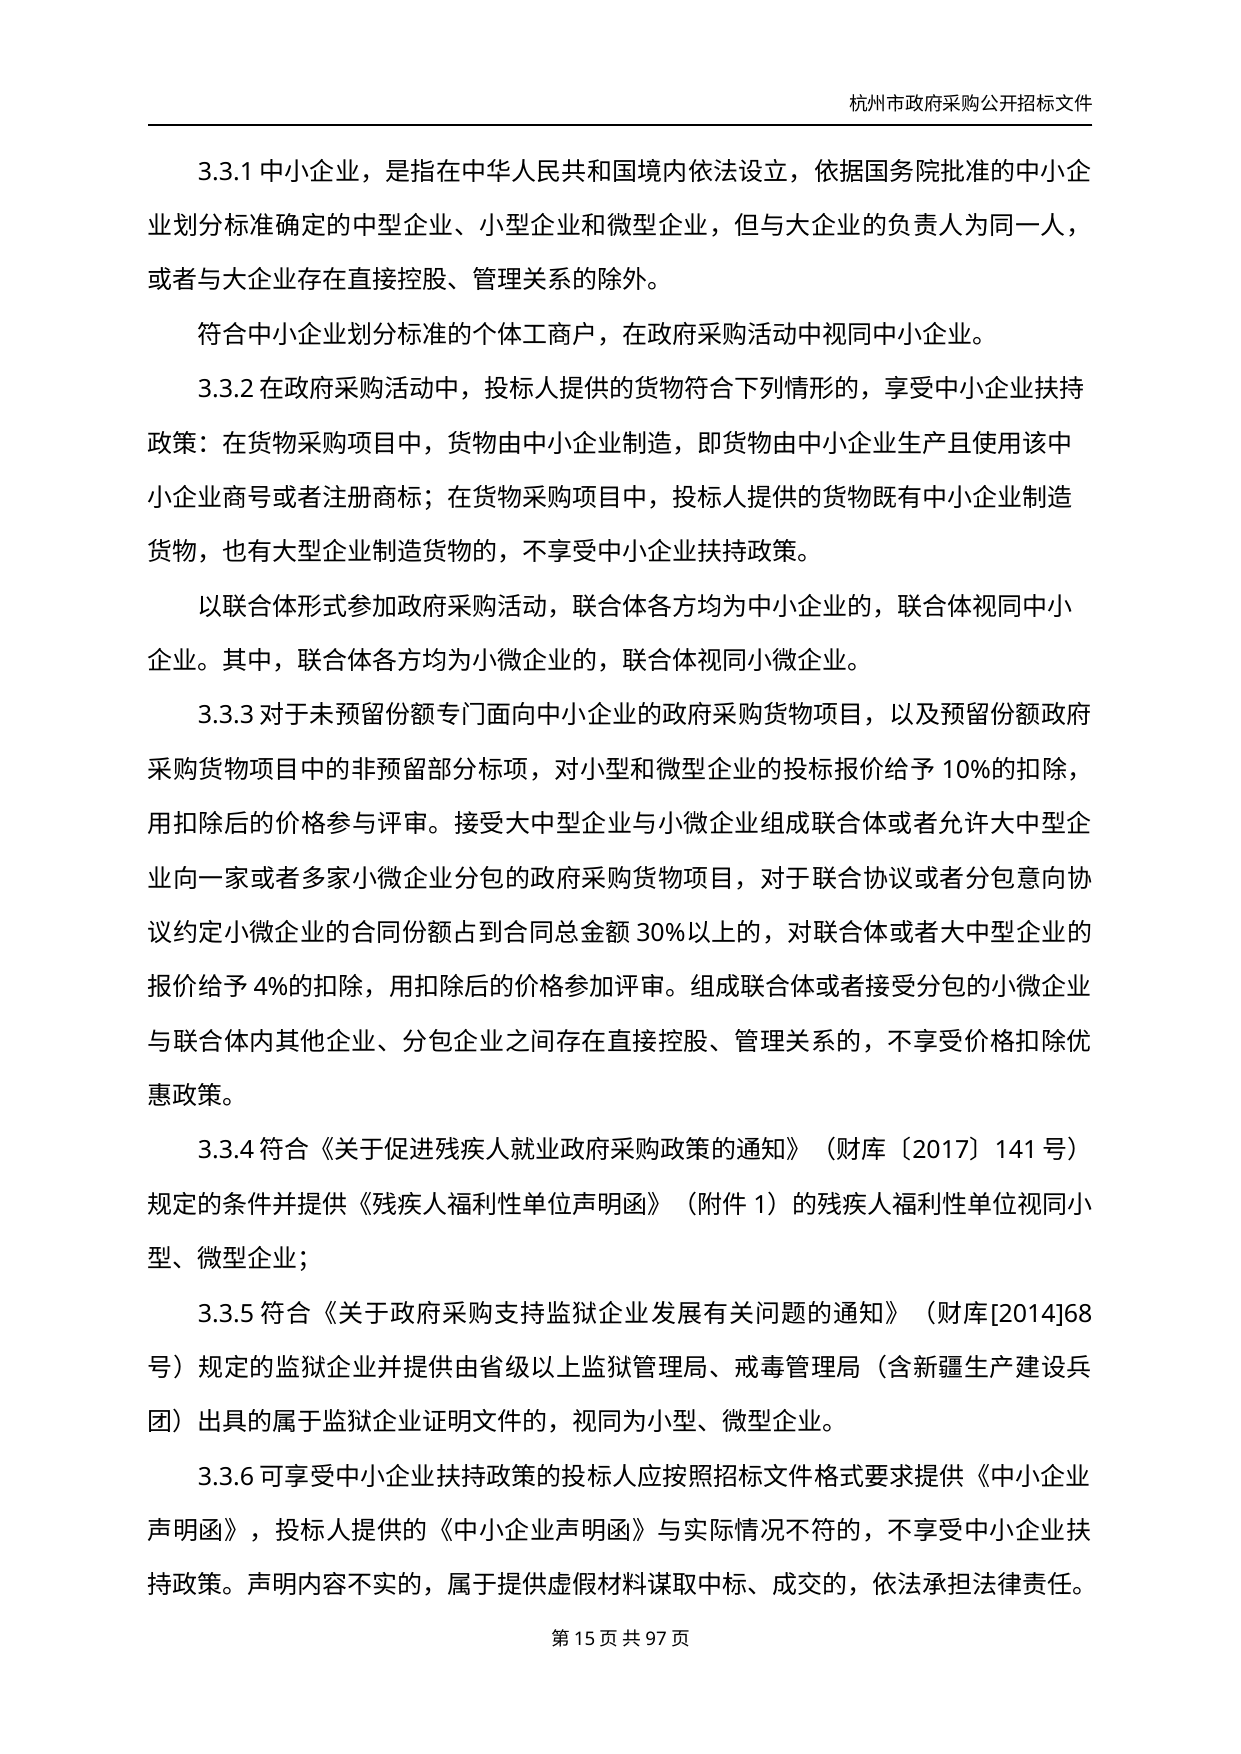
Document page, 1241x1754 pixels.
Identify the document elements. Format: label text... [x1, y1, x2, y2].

text 符合中小企业划分标准的个体工商户，在政府采购活动中视同中小企业。 [148, 314, 1092, 351]
text 以联合体形式参加政府采购活动，联合体各方均为中小企业的，联合体视同中小企业。其中，联合体各方均为小微企业的，联合体视同小微企业。 [148, 586, 1092, 677]
text 3.3.5符合《关于政府采购支持监狱企业发展有关问题的通知》（财库[2014]68号）规定的监狱企业并提供由省级以上监狱管理局、戒毒管理局（含新疆生产建设兵团）出具的属于监狱企业证明文件的，视同为小型、微型企业。 [148, 1293, 1092, 1438]
text 3.3.1中小企业，是指在中华人民共和国境内依法设立，依据国务院批准的中小企业划分标准确定的中型企业、小型企业和微型企业，但与大企业的负责人为同一人，或者与大企业存在直接控股、管理关系的除外。 [148, 151, 1092, 296]
text 3.3.2在政府采购活动中，投标人提供的货物符合下列情形的，享受中小企业扶持政策：在货物采购项目中，货物由中小企业制造，即货物由中小企业生产且使用该中小企业商号或者注册商标；在货物采购项目中，投标人提供的货物既有中小企业制造货物，也有大型企业制造货物的，不享受中小企业扶持政策。 [148, 369, 1092, 568]
text 3.3.3对于未预留份额专门面向中小企业的政府采购货物项目，以及预留份额政府采购货物项目中的非预留部分标项，对小型和微型企业的投标报价给予10%的扣除，用扣除后的价格参与评审。接受大中型企业与小微企业组成联合体或者允许大中型企业向一家或者多家小微企业分包的政府采购货物项目，对于联合协议或者分包意向协议约定小微企业的合同份额占到合同总金额30%以上的，对联合体或者大中型企业的报价给予4%的扣除，用扣除后的价格参加评审。组成联合体或者接受分包的小微企业与联合体内其他企业、分包企业之间存在直接控股、管理关系的，不享受价格扣除优惠政策。 [148, 695, 1092, 1112]
text 3.3.6可享受中小企业扶持政策的投标人应按照招标文件格式要求提供《中小企业声明函》，投标人提供的《中小企业声明函》与实际情况不符的，不享受中小企业扶持政策。声明内容不实的，属于提供虚假材料谋取中标、成交的，依法承担法律责任。 [148, 1456, 1092, 1601]
text 3.3.4符合《关于促进残疾人就业政府采购政策的通知》（财库〔2017〕141号）规定的条件并提供《残疾人福利性单位声明函》（附件1）的残疾人福利性单位视同小型、微型企业； [148, 1130, 1092, 1275]
